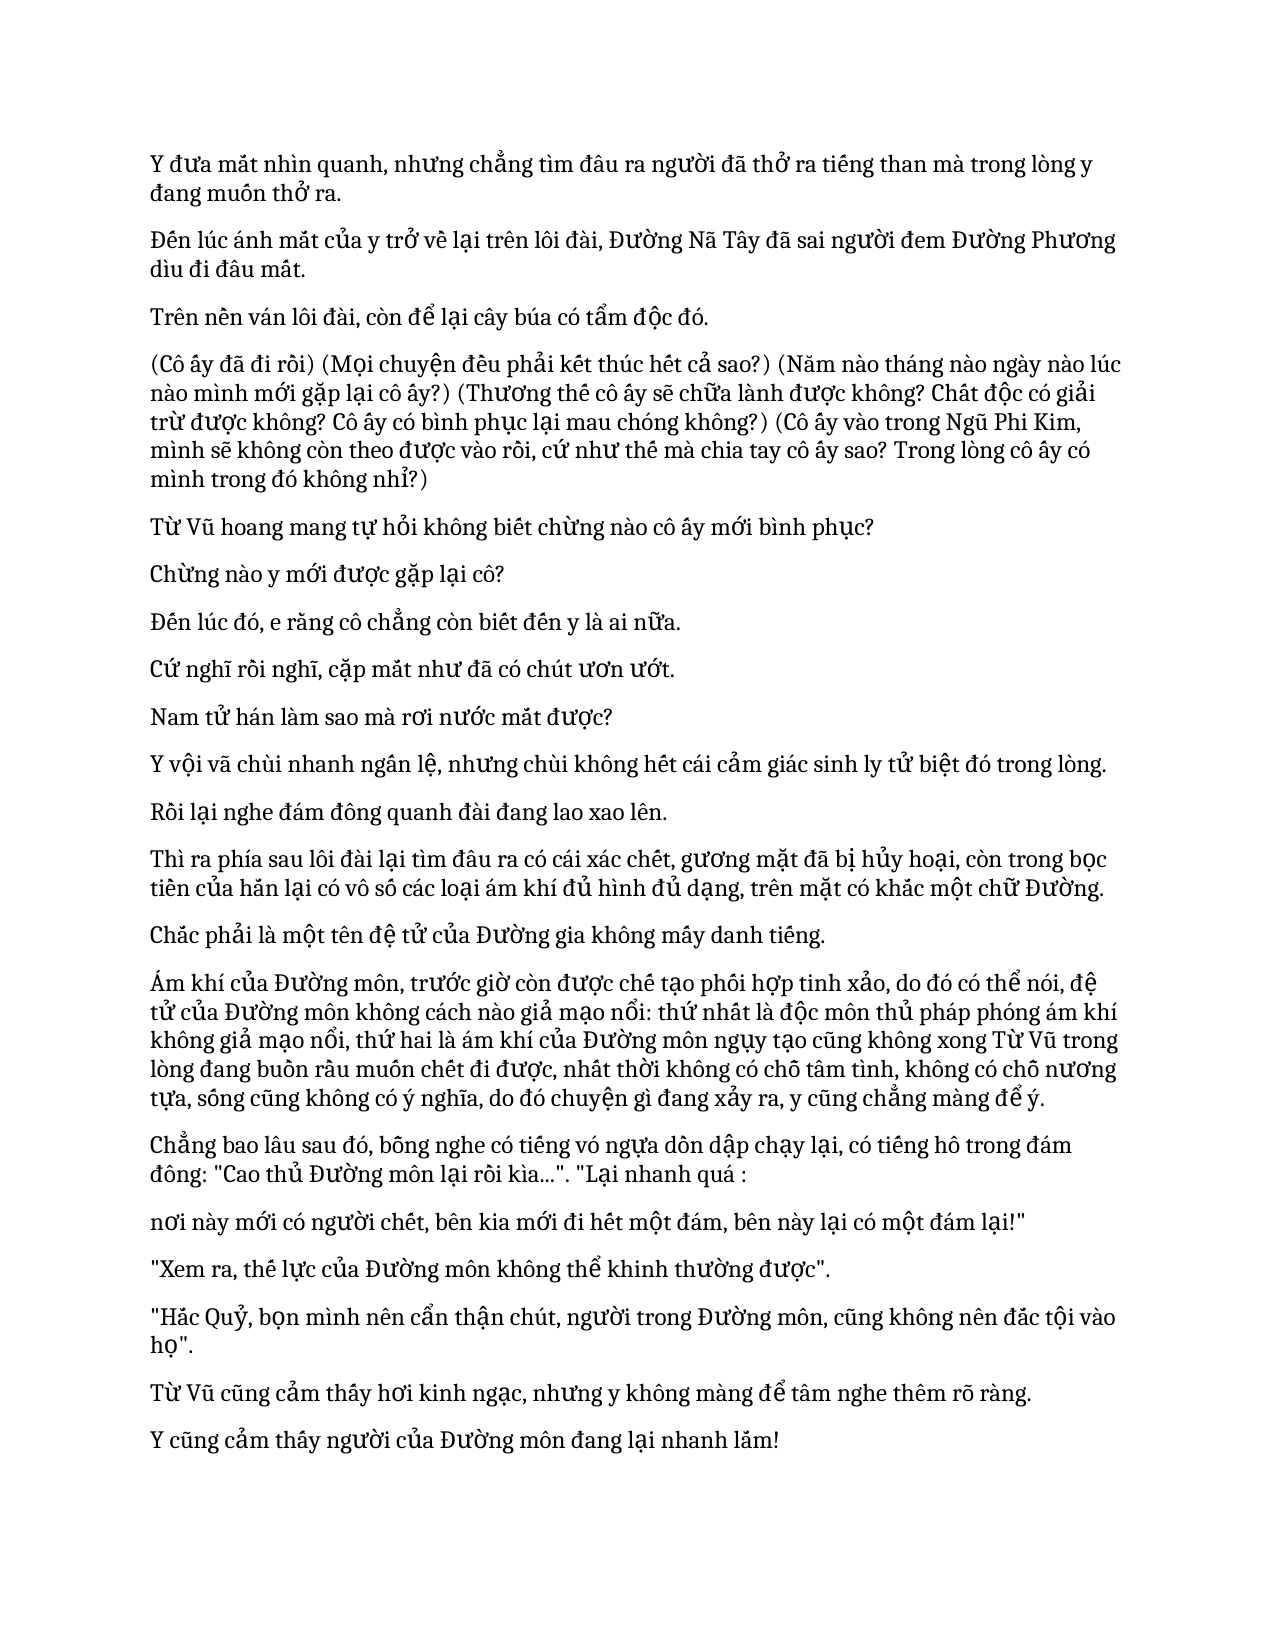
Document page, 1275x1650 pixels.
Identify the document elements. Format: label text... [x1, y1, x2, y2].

text Y đưa mắt nhìn quanh, nhưng chẳng tìm đâu ra người đã thở ra tiếng than mà trong lòng y đang muốn thở ra. [150, 150, 1125, 207]
text Đến lúc ánh mắt của y trở về lại trên lôi đài, Đường Nã Tây đã sai người đem Đường Phương dìu đi đâu mất. [150, 226, 1125, 284]
text Nam tử hán làm sao mà rơi nước mắt được? [150, 702, 1125, 731]
text Từ Vũ hoang mang tự hỏi không biết chừng nào cô ấy mới bình phục? [150, 512, 1125, 541]
text Chắc phải là một tên đệ tử của Đường gia không mấy danh tiếng. [150, 921, 1125, 950]
text Thì ra phía sau lôi đài lại tìm đâu ra có cái xác chết, gương mặt đã bị hủy hoại, còn trong bọc tiền của hắn lại có vô số các loại ám khí đủ hình đủ dạng, trên mặt có khắc một chữ Đường. [150, 845, 1125, 902]
text Chừng nào y mới được gặp lại cô? [150, 560, 1125, 589]
text Trên nền ván lôi đài, còn để lại cây búa có tẩm độc đó. [150, 302, 1125, 331]
text Ám khí của Đường môn, trước giờ còn được chế tạo phối hợp tinh xảo, do đó có thể nói, đệ tử của Đường môn không cách nào giả mạo nổi: thứ nhất là độc môn thủ pháp phóng ám khí không giả mạo nổi, thứ hai là ám khí của Đường môn ngụy tạo cũng không xong Từ Vũ trong lòng đang buồn rầu muốn chết đi được, nhất thời không có chỗ tâm tình, không có chỗ nương tựa, sống cũng không có ý nghĩa, do đó chuyện gì đang xảy ra, y cũng chẳng màng để ý. [150, 969, 1125, 1112]
text Cứ nghĩ rồi nghĩ, cặp mắt như đã có chút ươn ướt. [150, 655, 1125, 684]
text Đến lúc đó, e rằng cô chẳng còn biết đến y là ai nữa. [150, 607, 1125, 636]
text Rồi lại nghe đám đông quanh đài đang lao xao lên. [150, 797, 1125, 826]
text Y vội vã chùi nhanh ngấn lệ, nhưng chùi không hết cái cảm giác sinh ly tử biệt đó trong lòng. [150, 750, 1125, 779]
text Y cũng cảm thấy người của Đường môn đang lại nhanh lắm! [150, 1426, 1125, 1455]
text "Xem ra, thế lực của Đường môn không thể khinh thường được". [150, 1255, 1125, 1284]
text Từ Vũ cũng cảm thấy hơi kinh ngạc, nhưng y không màng để tâm nghe thêm rõ ràng. [150, 1379, 1125, 1407]
text Chẳng bao lâu sau đó, bỗng nghe có tiếng vó ngựa dồn dập chạy lại, có tiếng hô trong đám đông: "Cao thủ Đường môn lại rồi kìa...". "Lại nhanh quá : [150, 1131, 1125, 1189]
text "Hắc Quỷ, bọn mình nên cẩn thận chút, người trong Đường môn, cũng không nên đắc tội vào họ". [150, 1302, 1125, 1360]
text nơi này mới có người chết, bên kia mới đi hết một đám, bên này lại có một đám lại!" [150, 1207, 1125, 1236]
text (Cô ấy đã đi rồi) (Mọi chuyện đều phải kết thúc hết cả sao?) (Năm nào tháng nào ngày nào lúc nào mình mới gặp lại cô ấy?) (Thương thế cô ấy sẽ chữa lành được không? Chất độc có giải trừ được không? Cô ấy có bình phục lại mau chóng không?) (Cô ấy vào trong Ngũ Phi Kim, mình sẽ không còn theo được vào rồi, cứ như thế mà chia tay cô ấy sao? Trong lòng cô ấy có mình trong đó không nhỉ?) [150, 350, 1125, 494]
